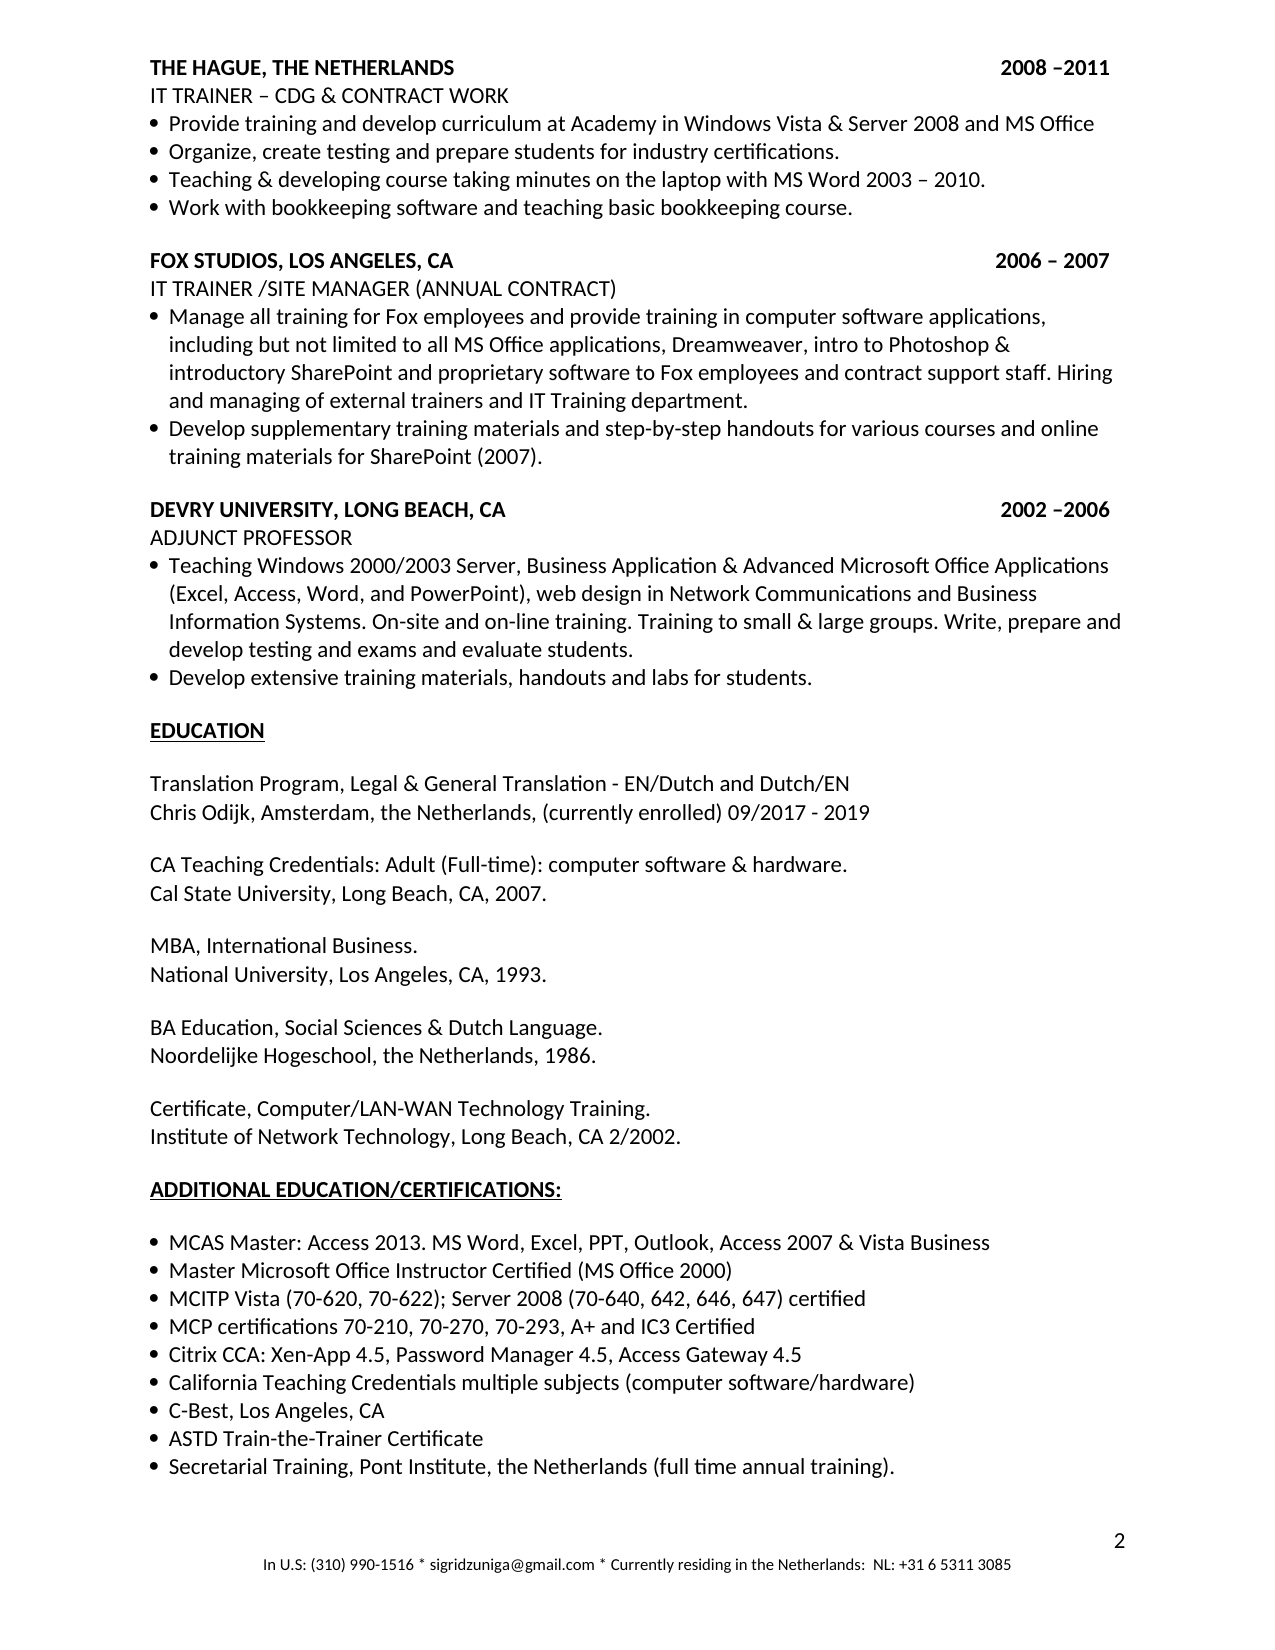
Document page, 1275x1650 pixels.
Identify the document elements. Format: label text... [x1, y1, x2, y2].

list Teaching Windows 2000/2003 Server, Business Application & Advanced Microsoft Office Applications (Excel, Access, Word, and PowerPoint), web design in Network Communications and Business Information Systems. On-site and on-line training. Training to small & large groups. Write, prepare and develop testing and exams and evaluate students. [150, 551, 1125, 663]
list Manage all training for Fox employees and provide training in computer software applications, including but not limited to all MS Office applications, Dreamweaver, intro to Photoshop & introductory SharePoint and proprietary software to Fox employees and contract support staff. Hiring and managing of external trainers and IT Training department. [150, 302, 1125, 414]
list Teaching & developing course taking minutes on the laptop with MS Word 2003 – 2010. [150, 165, 1125, 193]
list Master Microsoft Office Instructor Certified (MS Office 2000) [150, 1256, 1125, 1284]
text DEVRY UNIVERSITY, LONG BEACH, CA 2002 –2006 [150, 495, 1125, 523]
text Certificate, Computer/LAN-WAN Technology Training. [150, 1094, 1125, 1122]
text BA Education, Social Sciences & Dutch Language. [150, 1013, 1125, 1041]
text National University, Los Angeles, CA, 1993. [150, 960, 1125, 988]
text IT TRAINER /SITE MANAGER (ANNUAL CONTRACT) [150, 274, 1125, 302]
list MCP certifications 70-210, 70-270, 70-293, A+ and IC3 Certified [150, 1312, 1125, 1340]
list Work with bookkeeping software and teaching basic bookkeeping course. [150, 193, 1125, 221]
list Secretarial Training, Pont Institute, the Netherlands (full time annual training). [150, 1452, 1125, 1480]
list Develop supplementary training materials and step-by-step handouts for various courses and online training materials for SharePoint (2007). [150, 414, 1125, 470]
text MBA, International Business. [150, 932, 1125, 960]
text Institute of Network Technology, Long Beach, CA 2/2002. [150, 1122, 1125, 1150]
text ADJUNCT PROFESSOR [150, 523, 1125, 551]
list Provide training and develop curriculum at Academy in Windows Vista & Server 2008 and MS Office [150, 109, 1125, 137]
text ADDITIONAL EDUCATION/CERTIFICATIONS: [150, 1175, 1125, 1203]
text EDUCATION [150, 717, 1125, 744]
list Citrix CCA: Xen-App 4.5, Password Manager 4.5, Access Gateway 4.5 [150, 1340, 1125, 1368]
list Organize, create testing and prepare students for industry certifications. [150, 137, 1125, 165]
list ASTD Train-the-Trainer Certificate [150, 1424, 1125, 1452]
text CA Teaching Credentials: Adult (Full-time): computer software & hardware. [150, 851, 1125, 879]
list C-Best, Los Angeles, CA [150, 1396, 1125, 1424]
text FOX STUDIOS, LOS ANGELES, CA 2006 – 2007 [150, 246, 1125, 274]
list Develop extensive training materials, handouts and labs for students. [150, 663, 1125, 692]
list California Teaching Credentials multiple subjects (computer software/hardware) [150, 1368, 1125, 1396]
text Noordelijke Hogeschool, the Netherlands, 1986. [150, 1041, 1125, 1069]
text Chris Odijk, Amsterdam, the Netherlands, (currently enrolled) 09/2017 - 2019 [150, 798, 1125, 826]
text IT TRAINER – CDG & CONTRACT WORK [150, 81, 1125, 109]
list MCAS Master: Access 2013. MS Word, Excel, PPT, Outlook, Access 2007 & Vista Business [150, 1228, 1125, 1256]
text Cal State University, Long Beach, CA, 2007. [150, 879, 1125, 907]
text THE HAGUE, THE NETHERLANDS 2008 –2011 [150, 53, 1125, 81]
text Translation Program, Legal & General Translation - EN/Dutch and Dutch/EN [150, 769, 1125, 798]
list MCITP Vista (70-620, 70-622); Server 2008 (70-640, 642, 646, 647) certified [150, 1284, 1125, 1312]
